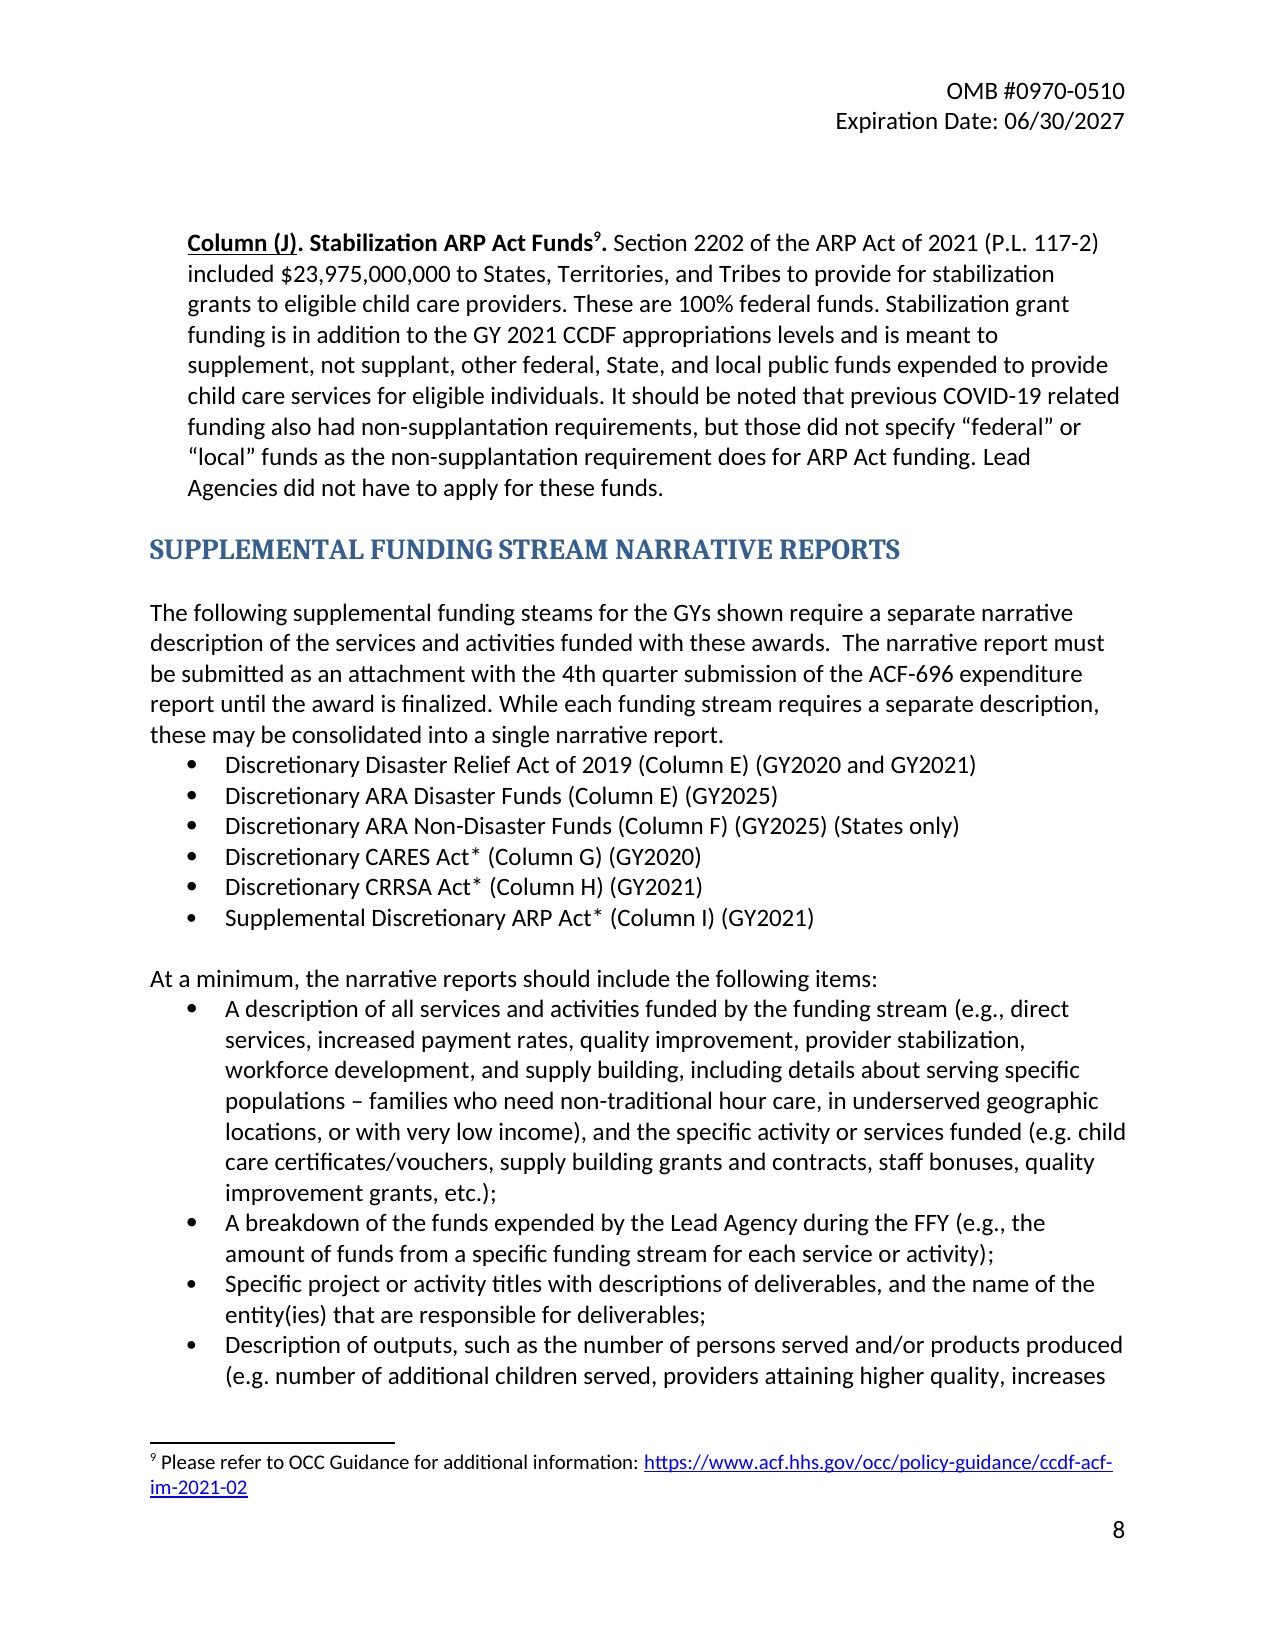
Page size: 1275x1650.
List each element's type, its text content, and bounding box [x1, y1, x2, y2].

list Specific project or activity titles with descriptions of deliverables, and the name of the entity(ies) that are responsible for deliverables; [187, 1268, 1130, 1329]
text At a minimum, the narrative reports should include the following items: [150, 963, 1130, 994]
list Discretionary ARA Disaster Funds (Column E) (GY2025) [187, 780, 1130, 811]
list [187, 1329, 1130, 1390]
list Discretionary CARES Act* (Column G) (GY2020) [187, 841, 1130, 872]
list A breakdown of the funds expended by the Lead Agency during the FFY (e.g., the amount of funds from a specific funding stream for each service or activity); [187, 1207, 1130, 1268]
text The following supplemental funding steams for the GYs shown require a separate narrative description of the services and activities funded with these awards. The narrative report must be submitted as an attachment with the 4th quarter submission of the ACF-696 expenditure report until the award is finalized. While each funding stream requires a separate description, these may be consolidated into a single narrative report. [150, 597, 1130, 749]
text Column (J). Stabilization ARP Act Funds. Section 2202 of the ARP Act of 2021 (P.L. 117-2) included $23,975,000,000 to States, Territories, and Tribes to provide for stabilization grants to eligible child care providers. These are 100% federal funds. Stabilization grant funding is in addition to the GY 2021 CCDF appropriations levels and is meant to supplement, not supplant, other federal, State, and local public funds expended to provide child care services for eligible individuals. It should be noted that previous COVID-19 related funding also had non-supplantation requirements, but those did not specify “federal” or “local” funds as the non-supplantation requirement does for ARP Act funding. Lead Agencies did not have to apply for these funds. [187, 228, 1125, 502]
list Discretionary CRRSA Act* (Column H) (GY2021) [187, 872, 1130, 902]
list A description of all services and activities funded by the funding stream (e.g., direct services, increased payment rates, quality improvement, provider stabilization, workforce development, and supply building, including details about serving specific populations – families who need non-traditional hour care, in underserved geographic locations, or with very low income), and the specific activity or services funded (e.g. child care certificates/vouchers, supply building grants and contracts, staff bonuses, quality improvement grants, etc.); [187, 994, 1130, 1207]
list Discretionary Disaster Relief Act of 2019 (Column E) (GY2020 and GY2021) [187, 749, 1130, 780]
list Supplemental Discretionary ARP Act* (Column I) (GY2021) [187, 902, 1130, 933]
subtitle SUPPLEMENTAL FUNDING STREAM NARRATIVE REPORTS [150, 533, 1125, 566]
list Discretionary ARA Non-Disaster Funds (Column F) (GY2025) (States only) [187, 811, 1130, 841]
